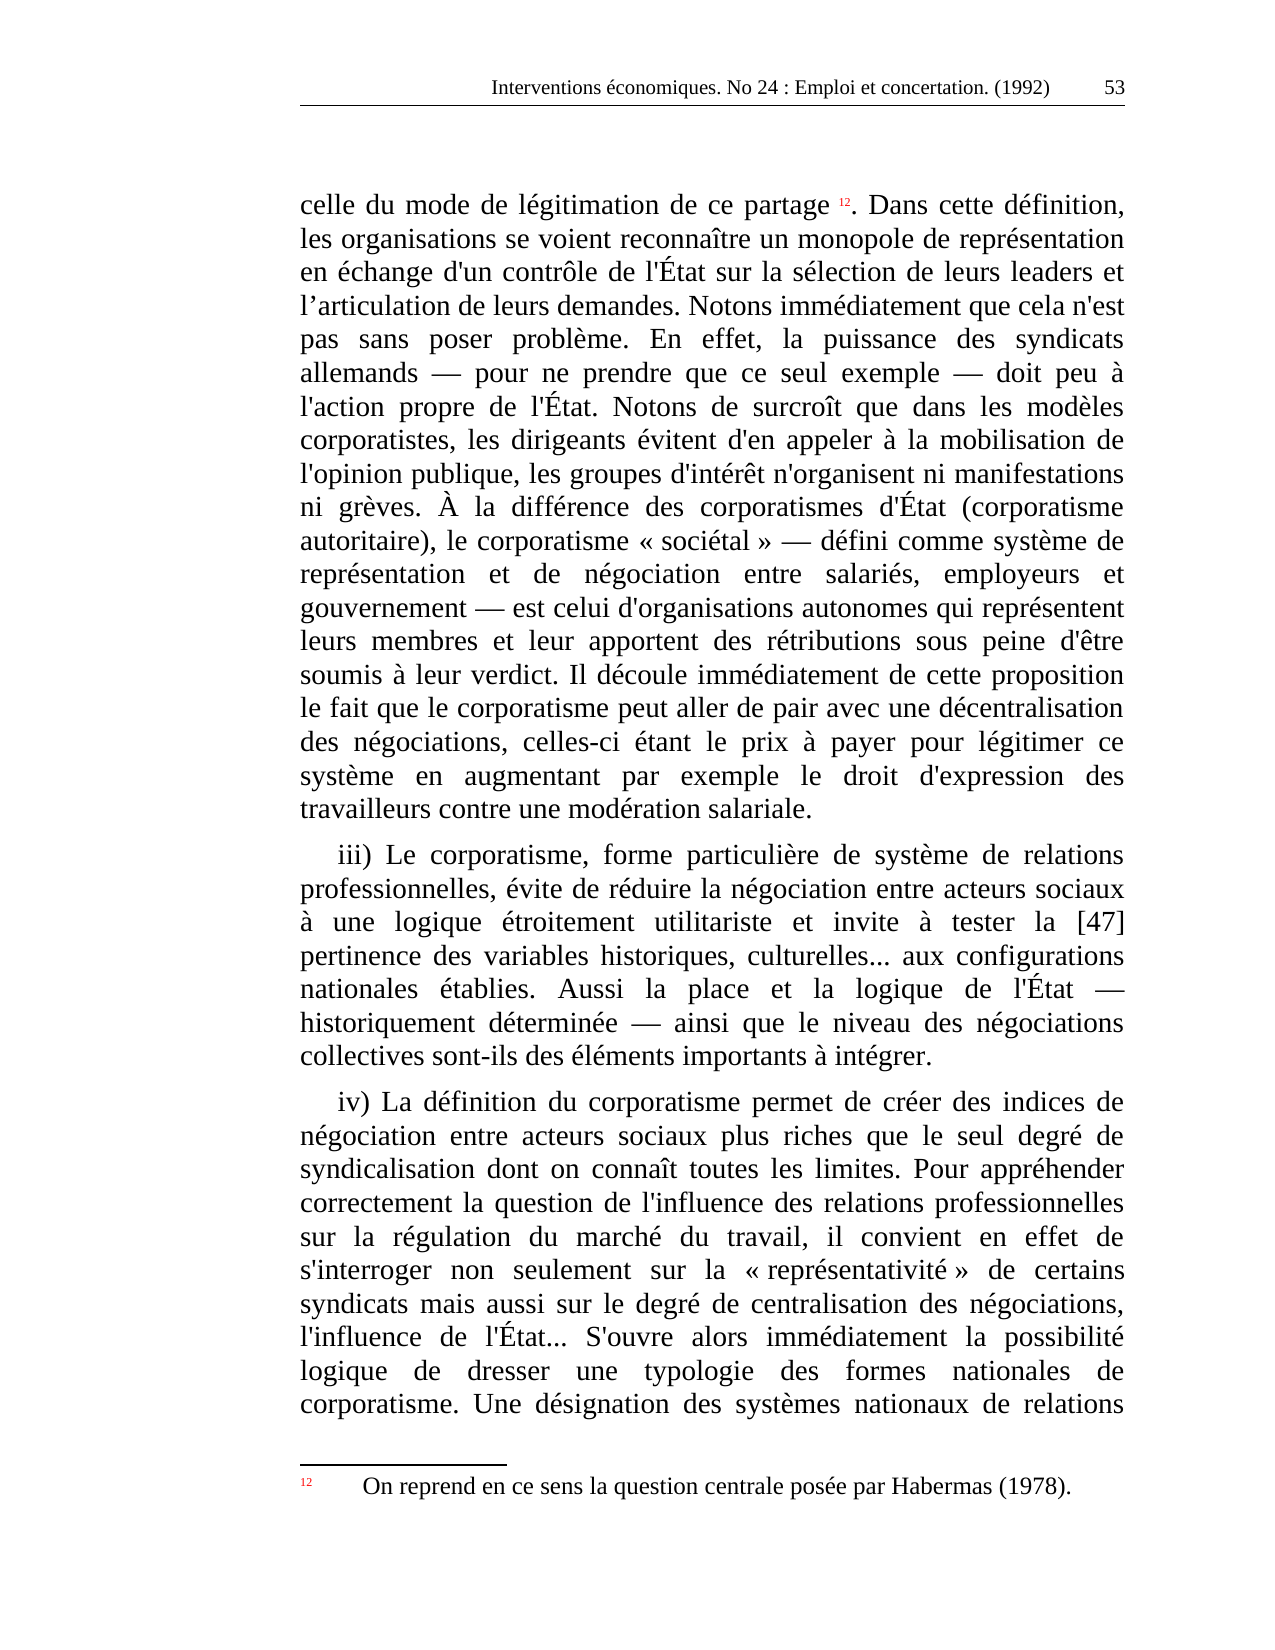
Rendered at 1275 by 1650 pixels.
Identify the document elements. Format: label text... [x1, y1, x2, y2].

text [300, 187, 1125, 825]
text iii) Le corporatisme, forme particulière de système de relations professionnelles, évite de réduire la négociation entre acteurs sociaux à une logique étroitement utilitariste et invite à tester la [47] pertinence des variables historiques, culturelles... aux configurations nationales établies. Aussi la place et la logique de l'État — historiquement déterminée — ainsi que le niveau des négociations collectives sont-ils des éléments importants à intégrer. [300, 837, 1125, 1072]
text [300, 1084, 1125, 1420]
